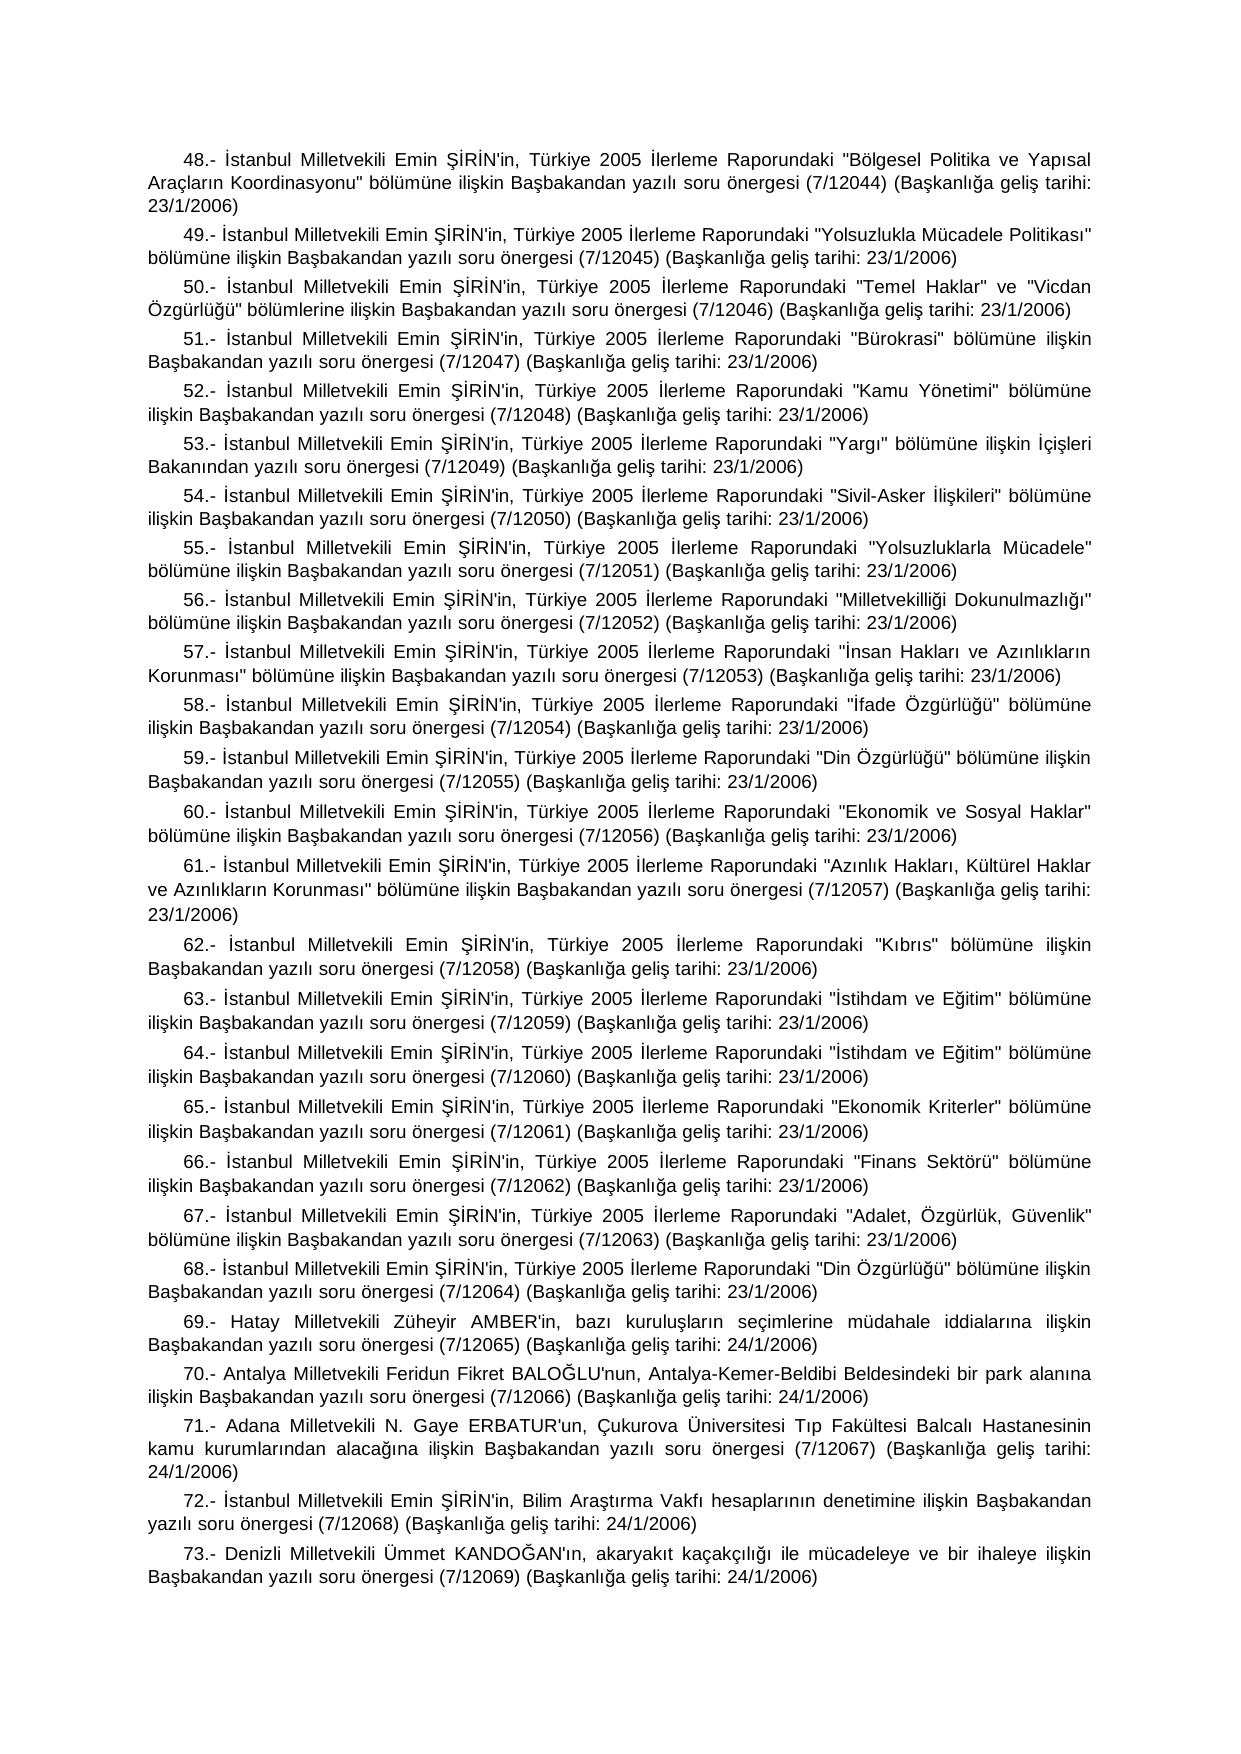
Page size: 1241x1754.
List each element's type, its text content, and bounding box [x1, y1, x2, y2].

text 49. - İstanbul Milletvekili Emin ŞİRİN'in, Türkiye 2005 İlerleme Raporundaki "Yolsuzlukla Mücadele Politikası" bölümüne ilişkin Başbakandan yazılı soru önergesi (7/12045) (Başkanlığa geliş tarihi: 23/1/2006) [148, 223, 1093, 269]
text 50. - İstanbul Milletvekili Emin ŞİRİN'in, Türkiye 2005 İlerleme Raporundaki "Temel Haklar" ve "Vicdan Özgürlüğü" bölümlerine ilişkin Başbakandan yazılı soru önergesi (7/12046) (Başkanlığa geliş tarihi: 23/1/2006) [148, 275, 1093, 321]
text 72. - İstanbul Milletvekili Emin ŞİRİN'in, Bilim Araştırma Vakfı hesaplarının denetimine ilişkin Başbakandan yazılı soru önergesi (7/12068) (Başkanlığa geliş tarihi: 24/1/2006) [148, 1489, 1093, 1536]
text 58. - İstanbul Milletvekili Emin ŞİRİN'in, Türkiye 2005 İlerleme Raporundaki "İfade Özgürlüğü" bölümüne ilişkin Başbakandan yazılı soru önergesi (7/12054) (Başkanlığa geliş tarihi: 23/1/2006) [148, 693, 1093, 739]
text 52. - İstanbul Milletvekili Emin ŞİRİN'in, Türkiye 2005 İlerleme Raporundaki "Kamu Yönetimi" bölümüne ilişkin Başbakandan yazılı soru önergesi (7/12048) (Başkanlığa geliş tarihi: 23/1/2006) [148, 379, 1093, 426]
text 61. - İstanbul Milletvekili Emin ŞİRİN'in, Türkiye 2005 İlerleme Raporundaki "Azınlık Hakları, Kültürel Haklar ve Azınlıkların Korunması" bölümüne ilişkin Başbakandan yazılı soru önergesi (7/12057) (Başkanlığa geliş tarihi: 23/1/2006) [148, 853, 1093, 926]
text 60. - İstanbul Milletvekili Emin ŞİRİN'in, Türkiye 2005 İlerleme Raporundaki "Ekonomik ve Sosyal Haklar" bölümüne ilişkin Başbakandan yazılı soru önergesi (7/12056) (Başkanlığa geliş tarihi: 23/1/2006) [148, 799, 1093, 847]
text 48. - İstanbul Milletvekili Emin ŞİRİN'in, Türkiye 2005 İlerleme Raporundaki "Bölgesel Politika ve Yapısal Araçların Koordinasyonu" bölümüne ilişkin Başbakandan yazılı soru önergesi (7/12044) (Başkanlığa geliş tarihi: 23/1/2006) [148, 148, 1093, 217]
text 65. - İstanbul Milletvekili Emin ŞİRİN'in, Türkiye 2005 İlerleme Raporundaki "Ekonomik Kriterler" bölümüne ilişkin Başbakandan yazılı soru önergesi (7/12061) (Başkanlığa geliş tarihi: 23/1/2006) [148, 1094, 1093, 1143]
text 68. - İstanbul Milletvekili Emin ŞİRİN'in, Türkiye 2005 İlerleme Raporundaki "Din Özgürlüğü" bölümüne ilişkin Başbakandan yazılı soru önergesi (7/12064) (Başkanlığa geliş tarihi: 23/1/2006) [148, 1257, 1093, 1304]
text 63. - İstanbul Milletvekili Emin ŞİRİN'in, Türkiye 2005 İlerleme Raporundaki "İstihdam ve Eğitim" bölümüne ilişkin Başbakandan yazılı soru önergesi (7/12059) (Başkanlığa geliş tarihi: 23/1/2006) [148, 986, 1093, 1034]
text 57. - İstanbul Milletvekili Emin ŞİRİN'in, Türkiye 2005 İlerleme Raporundaki "İnsan Hakları ve Azınlıkların Korunması" bölümüne ilişkin Başbakandan yazılı soru önergesi (7/12053) (Başkanlığa geliş tarihi: 23/1/2006) [148, 640, 1093, 687]
text 53. - İstanbul Milletvekili Emin ŞİRİN'in, Türkiye 2005 İlerleme Raporundaki "Yargı" bölümüne ilişkin İçişleri Bakanından yazılı soru önergesi (7/12049) (Başkanlığa geliş tarihi: 23/1/2006) [148, 432, 1093, 478]
text 55. - İstanbul Milletvekili Emin ŞİRİN'in, Türkiye 2005 İlerleme Raporundaki "Yolsuzluklarla Mücadele" bölümüne ilişkin Başbakandan yazılı soru önergesi (7/12051) (Başkanlığa geliş tarihi: 23/1/2006) [148, 536, 1093, 582]
text 54. - İstanbul Milletvekili Emin ŞİRİN'in, Türkiye 2005 İlerleme Raporundaki "Sivil-Asker İlişkileri" bölümüne ilişkin Başbakandan yazılı soru önergesi (7/12050) (Başkanlığa geliş tarihi: 23/1/2006) [148, 484, 1093, 530]
text 66. - İstanbul Milletvekili Emin ŞİRİN'in, Türkiye 2005 İlerleme Raporundaki "Finans Sektörü" bölümüne ilişkin Başbakandan yazılı soru önergesi (7/12062) (Başkanlığa geliş tarihi: 23/1/2006) [148, 1149, 1093, 1197]
text 62. - İstanbul Milletvekili Emin ŞİRİN'in, Türkiye 2005 İlerleme Raporundaki "Kıbrıs" bölümüne ilişkin Başbakandan yazılı soru önergesi (7/12058) (Başkanlığa geliş tarihi: 23/1/2006) [148, 932, 1093, 980]
text 70. - Antalya Milletvekili Feridun Fikret BALOĞLU'nun, Antalya-Kemer-Beldibi Beldesindeki bir park alanına ilişkin Başbakandan yazılı soru önergesi (7/12066) (Başkanlığa geliş tarihi: 24/1/2006) [148, 1362, 1093, 1408]
text 64. - İstanbul Milletvekili Emin ŞİRİN'in, Türkiye 2005 İlerleme Raporundaki "İstihdam ve Eğitim" bölümüne ilişkin Başbakandan yazılı soru önergesi (7/12060) (Başkanlığa geliş tarihi: 23/1/2006) [148, 1040, 1093, 1089]
text 51. - İstanbul Milletvekili Emin ŞİRİN'in, Türkiye 2005 İlerleme Raporundaki "Bürokrasi" bölümüne ilişkin Başbakandan yazılı soru önergesi (7/12047) (Başkanlığa geliş tarihi: 23/1/2006) [148, 327, 1093, 373]
text 73. - Denizli Milletvekili Ümmet KANDOĞAN'ın, akaryakıt kaçakçılığı ile mücadeleye ve bir ihaleye ilişkin Başbakandan yazılı soru önergesi (7/12069) (Başkanlığa geliş tarihi: 24/1/2006) [148, 1541, 1093, 1588]
text 59. - İstanbul Milletvekili Emin ŞİRİN'in, Türkiye 2005 İlerleme Raporundaki "Din Özgürlüğü" bölümüne ilişkin Başbakandan yazılı soru önergesi (7/12055) (Başkanlığa geliş tarihi: 23/1/2006) [148, 745, 1093, 793]
text 56. - İstanbul Milletvekili Emin ŞİRİN'in, Türkiye 2005 İlerleme Raporundaki "Milletvekilliği Dokunulmazlığı" bölümüne ilişkin Başbakandan yazılı soru önergesi (7/12052) (Başkanlığa geliş tarihi: 23/1/2006) [148, 588, 1093, 634]
text 71. - Adana Milletvekili N. Gaye ERBATUR'un, Çukurova Üniversitesi Tıp Fakültesi Balcalı Hastanesinin kamu kurumlarından alacağına ilişkin Başbakandan yazılı soru önergesi (7/12067) (Başkanlığa geliş tarihi: 24/1/2006) [148, 1414, 1093, 1483]
text 67. - İstanbul Milletvekili Emin ŞİRİN'in, Türkiye 2005 İlerleme Raporundaki "Adalet, Özgürlük, Güvenlik" bölümüne ilişkin Başbakandan yazılı soru önergesi (7/12063) (Başkanlığa geliş tarihi: 23/1/2006) [148, 1203, 1093, 1251]
text 69. - Hatay Milletvekili Züheyir AMBER'in, bazı kuruluşların seçimlerine müdahale iddialarına ilişkin Başbakandan yazılı soru önergesi (7/12065) (Başkanlığa geliş tarihi: 24/1/2006) [148, 1309, 1093, 1356]
